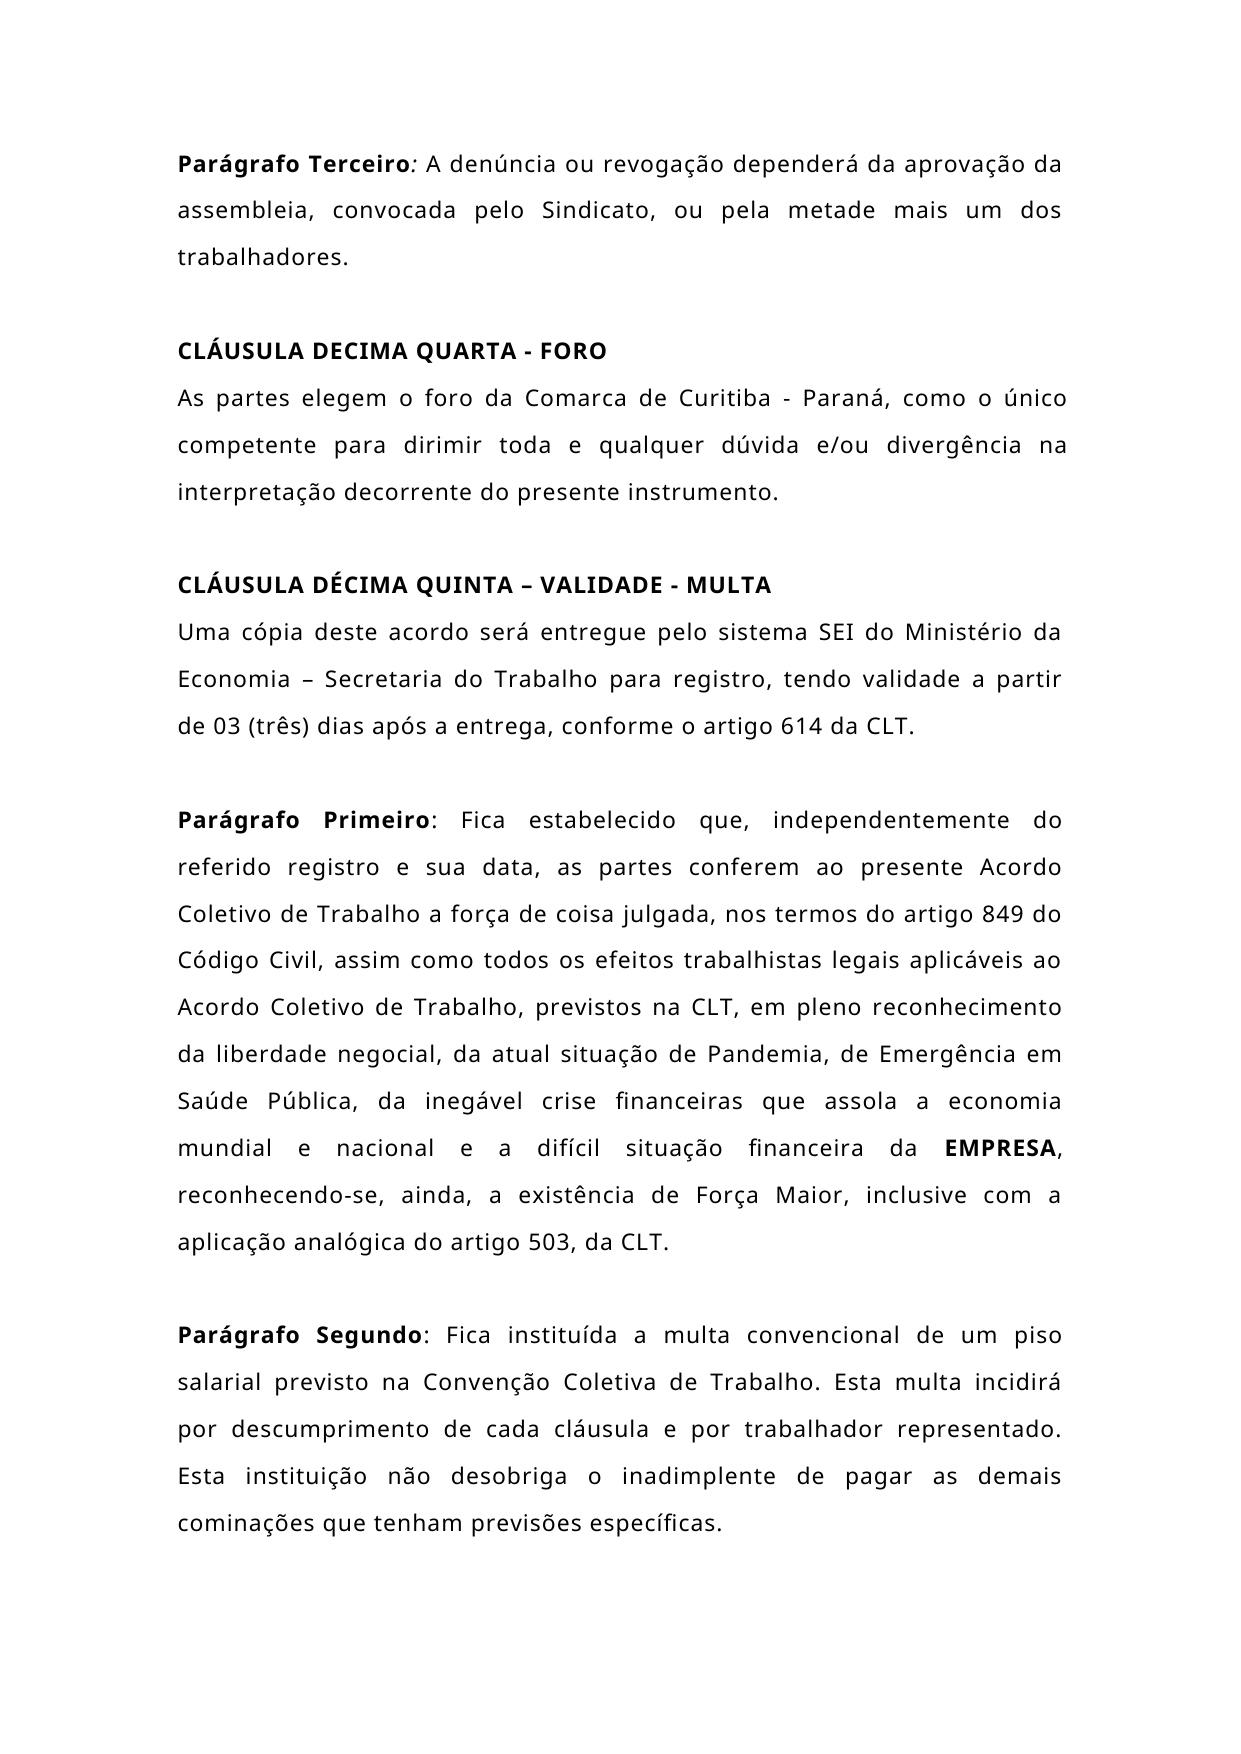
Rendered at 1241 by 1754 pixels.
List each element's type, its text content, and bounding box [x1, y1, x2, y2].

text Parágrafo Segundo: Fica instituída a multa convencional de um piso salarial previsto na Convenção Coletiva de Trabalho. Esta multa incidirá por descumprimento de cada cláusula e por trabalhador representado. Esta instituição não desobriga o inadimplente de pagar as demais cominações que tenham previsões específicas. [177, 1319, 1063, 1538]
text CLÁUSULA DÉCIMA QUINTA – VALIDADE - MULTA [177, 569, 1069, 601]
text Parágrafo Terceiro: A denúncia ou revogação dependerá da aprovação da assembleia, convocada pelo Sindicato, ou pela metade mais um dos trabalhadores. [177, 148, 1063, 273]
text Parágrafo Primeiro: Fica estabelecido que, independentemente do referido registro e sua data, as partes conferem ao presente Acordo Coletivo de Trabalho a força de coisa julgada, nos termos do artigo 849 do Código Civil, assim como todos os efeitos trabalhistas legais aplicáveis ao Acordo Coletivo de Trabalho, previstos na CLT, em pleno reconhecimento da liberdade negocial, da atual situação de Pandemia, de Emergência em Saúde Pública, da inegável crise financeiras que assola a economia mundial e nacional e a difícil situação financeira da EMPRESA, reconhecendo-se, ainda, a existência de Força Maior, inclusive com a aplicação analógica do artigo 503, da CLT. [177, 804, 1063, 1257]
text As partes elegem o foro da Comarca de Curitiba - Paraná, como o único competente para dirimir toda e qualquer dúvida e/ou divergência na interpretação decorrente do presente instrumento. [177, 382, 1069, 507]
text Uma cópia deste acordo será entregue pelo sistema SEI do Ministério da Economia – Secretaria do Trabalho para registro, tendo validade a partir de 03 (três) dias após a entrega, conforme o artigo 614 da CLT. [177, 616, 1063, 741]
text CLÁUSULA DECIMA QUARTA - FORO [177, 335, 1069, 366]
